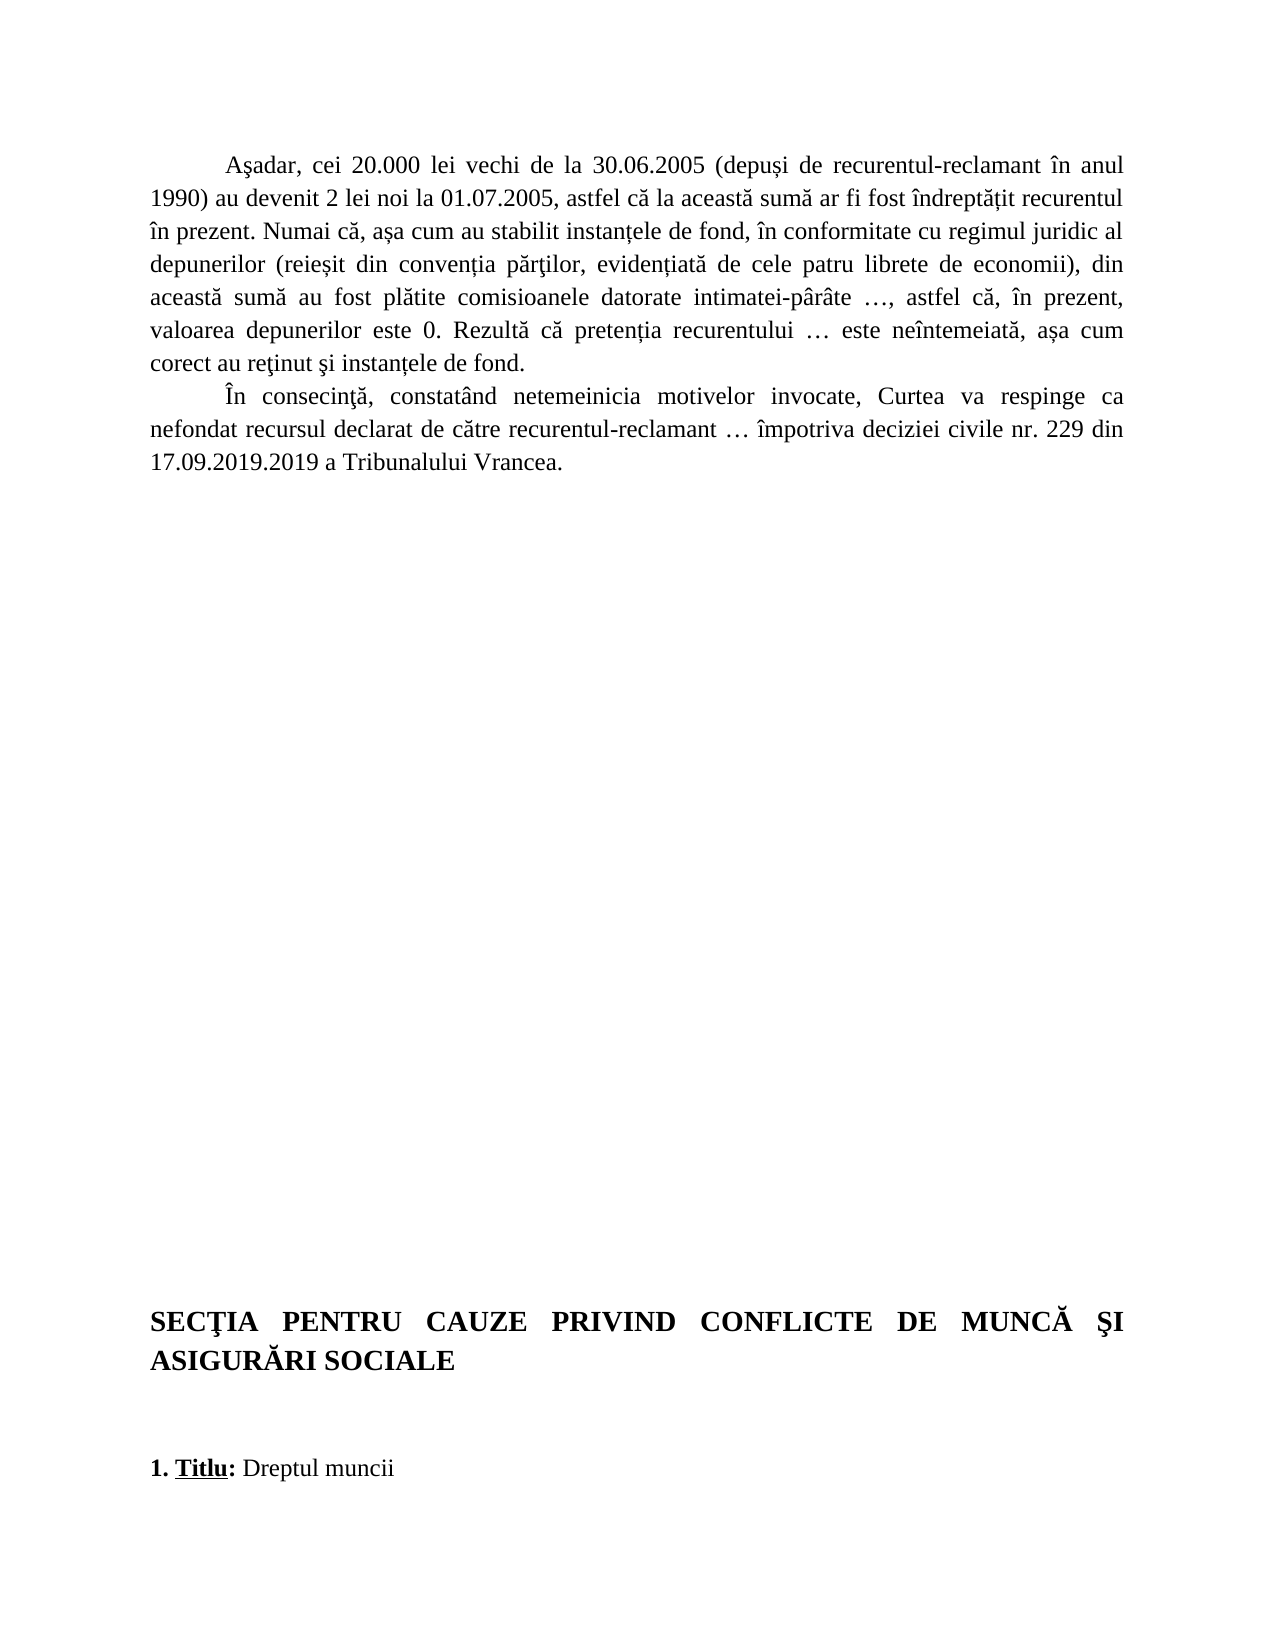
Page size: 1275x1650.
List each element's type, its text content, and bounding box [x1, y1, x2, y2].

text În consecinţă, constatând netemeinicia motivelor invocate, Curtea va respinge ca nefondat recursul declarat de către recurentul-reclamant … împotriva deciziei civile nr. 229 din 17.09.2019.2019 a Tribunalului Vrancea. [150, 381, 1125, 476]
text SECŢIA PENTRU CAUZE PRIVIND CONFLICTE DE MUNCĂ ŞI ASIGURĂRI SOCIALE [150, 1304, 1125, 1376]
text Aşadar, cei 20.000 lei vechi de la 30.06.2005 (depuși de recurentul-reclamant în anul 1990) au devenit 2 lei noi la 01.07.2005, astfel că la această sumă ar fi fost îndreptățit recurentul în prezent. Numai că, așa cum au stabilit instanțele de fond, în conformitate cu regimul juridic al depunerilor (reieșit din convenția părţilor, evidențiată de cele patru librete de economii), din această sumă au fost plătite comisioanele datorate intimatei-pârâte …, astfel că, în prezent, valoarea depunerilor este 0. Rezultă că pretenția recurentului … este neîntemeiată, așa cum corect au reţinut şi instanțele de fond. [150, 150, 1125, 377]
text 1. Titlu: Dreptul muncii [150, 1453, 1125, 1481]
